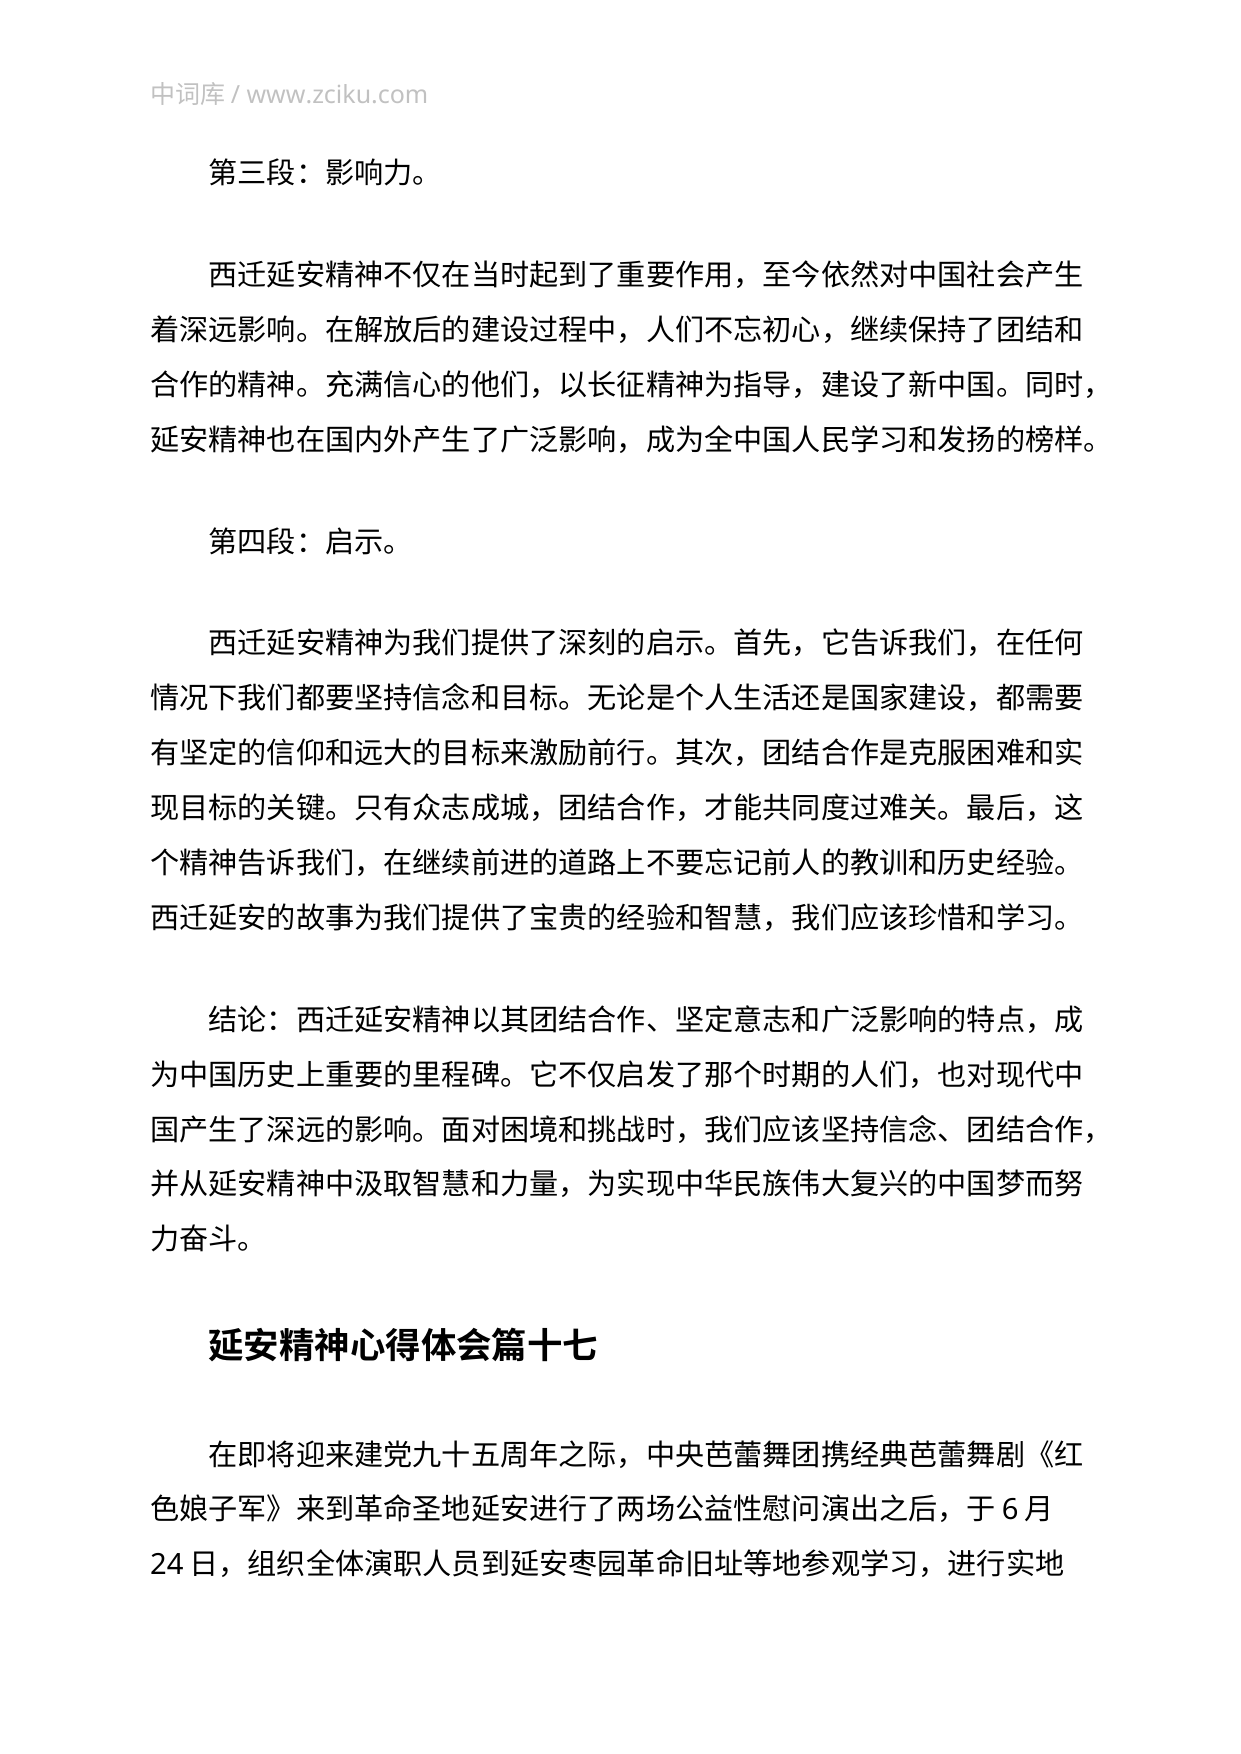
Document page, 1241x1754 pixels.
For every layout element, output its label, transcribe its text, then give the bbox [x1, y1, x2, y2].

text 西迁延安精神为我们提供了深刻的启示。首先，它告诉我们，在任何情况下我们都要坚持信念和目标。无论是个人生活还是国家建设，都需要有坚定的信仰和远大的目标来激励前行。其次，团结合作是克服困难和实现目标的关键。只有众志成城，团结合作，才能共同度过难关。最后，这个精神告诉我们，在继续前进的道路上不要忘记前人的教训和历史经验。西迁延安的故事为我们提供了宝贵的经验和智慧，我们应该珍惜和学习。 [150, 620, 1090, 937]
text 结论：西迁延安精神以其团结合作、坚定意志和广泛影响的特点，成为中国历史上重要的里程碑。它不仅启发了那个时期的人们，也对现代中国产生了深远的影响。面对困境和挑战时，我们应该坚持信念、团结合作，并从延安精神中汲取智慧和力量，为实现中华民族伟大复兴的中国梦而努力奋斗。 [150, 996, 1090, 1258]
text 西迁延安精神不仅在当时起到了重要作用，至今依然对中国社会产生着深远影响。在解放后的建设过程中，人们不忘初心，继续保持了团结和合作的精神。充满信心的他们，以长征精神为指导，建设了新中国。同时，延安精神也在国内外产生了广泛影响，成为全中国人民学习和发扬的榜样。 [150, 252, 1090, 459]
text 第三段：影响力。 [150, 150, 1090, 192]
text 延安精神心得体会篇十七 [150, 1318, 1090, 1369]
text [150, 1431, 1090, 1583]
text 第四段：启示。 [150, 518, 1090, 561]
